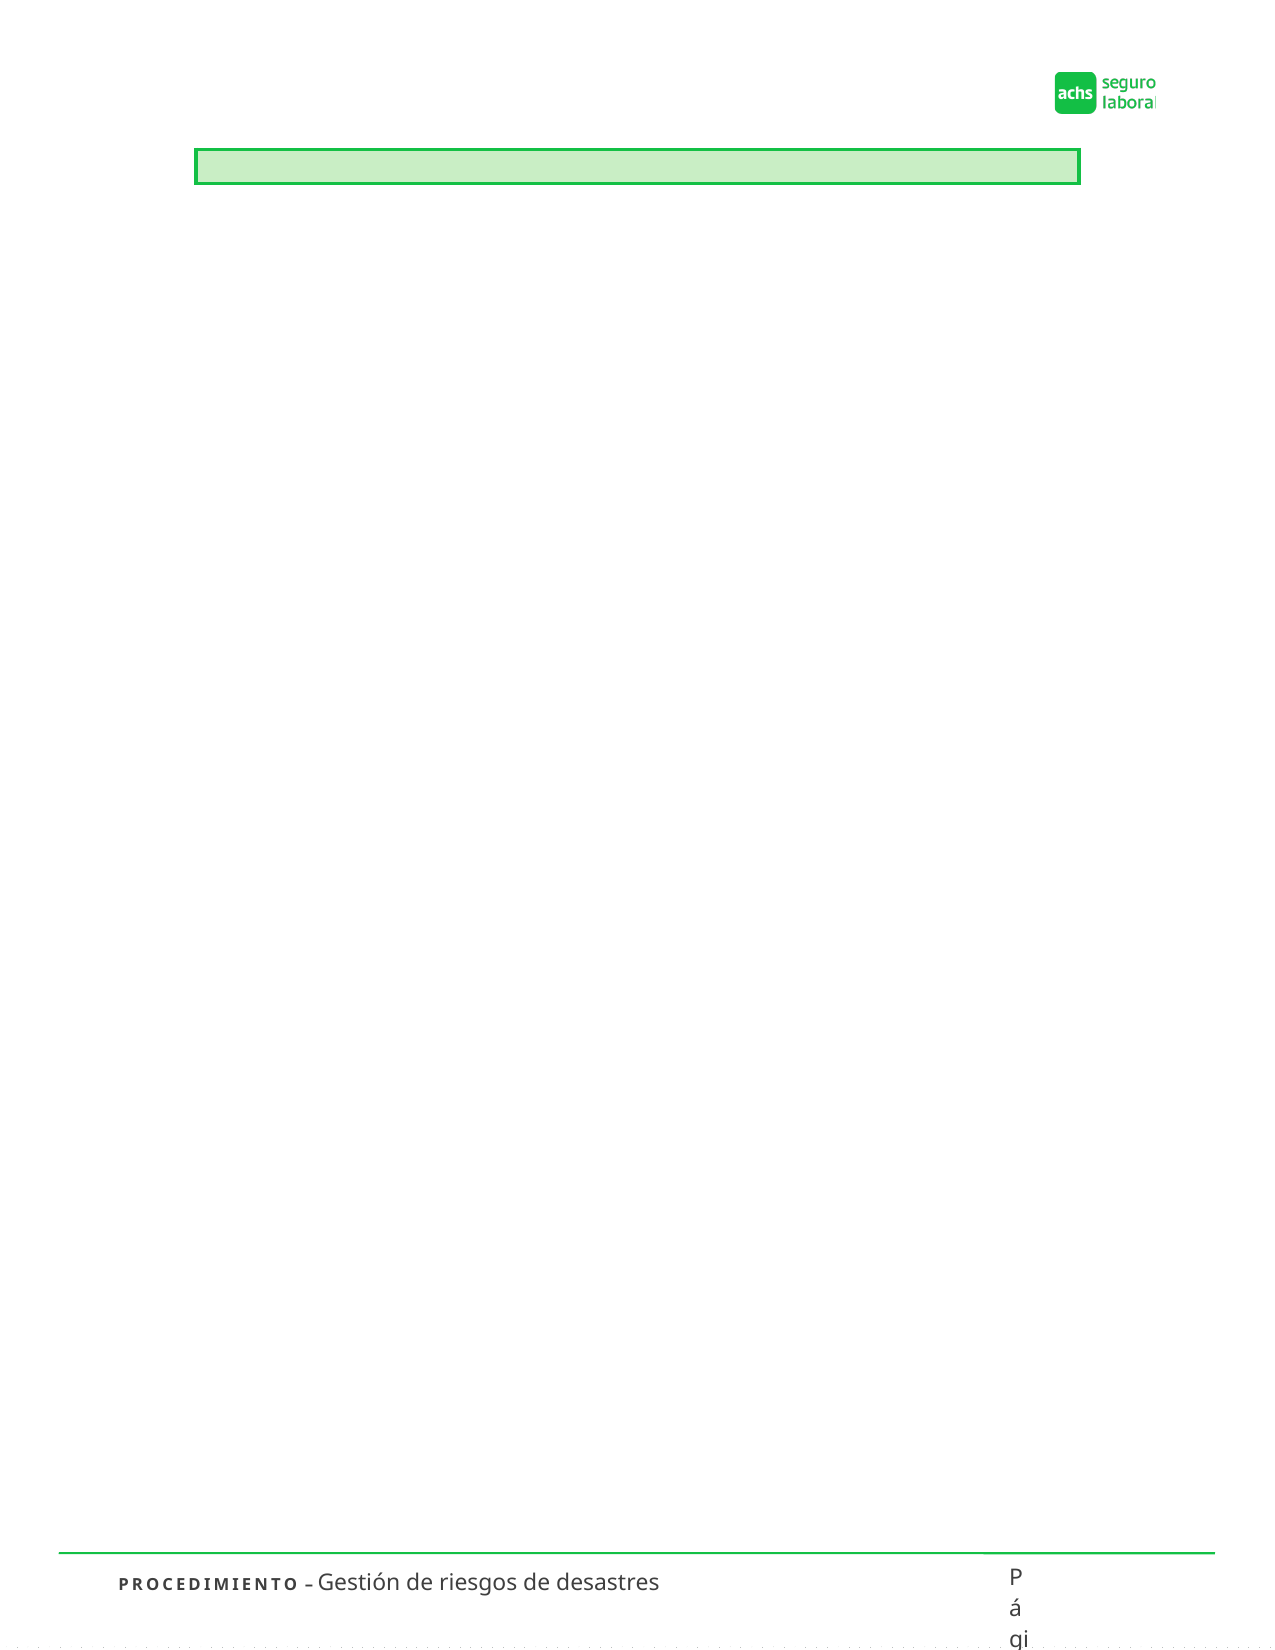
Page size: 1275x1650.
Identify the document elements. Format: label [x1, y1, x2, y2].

table_header [342, 151, 1077, 182]
table_header [198, 151, 342, 182]
